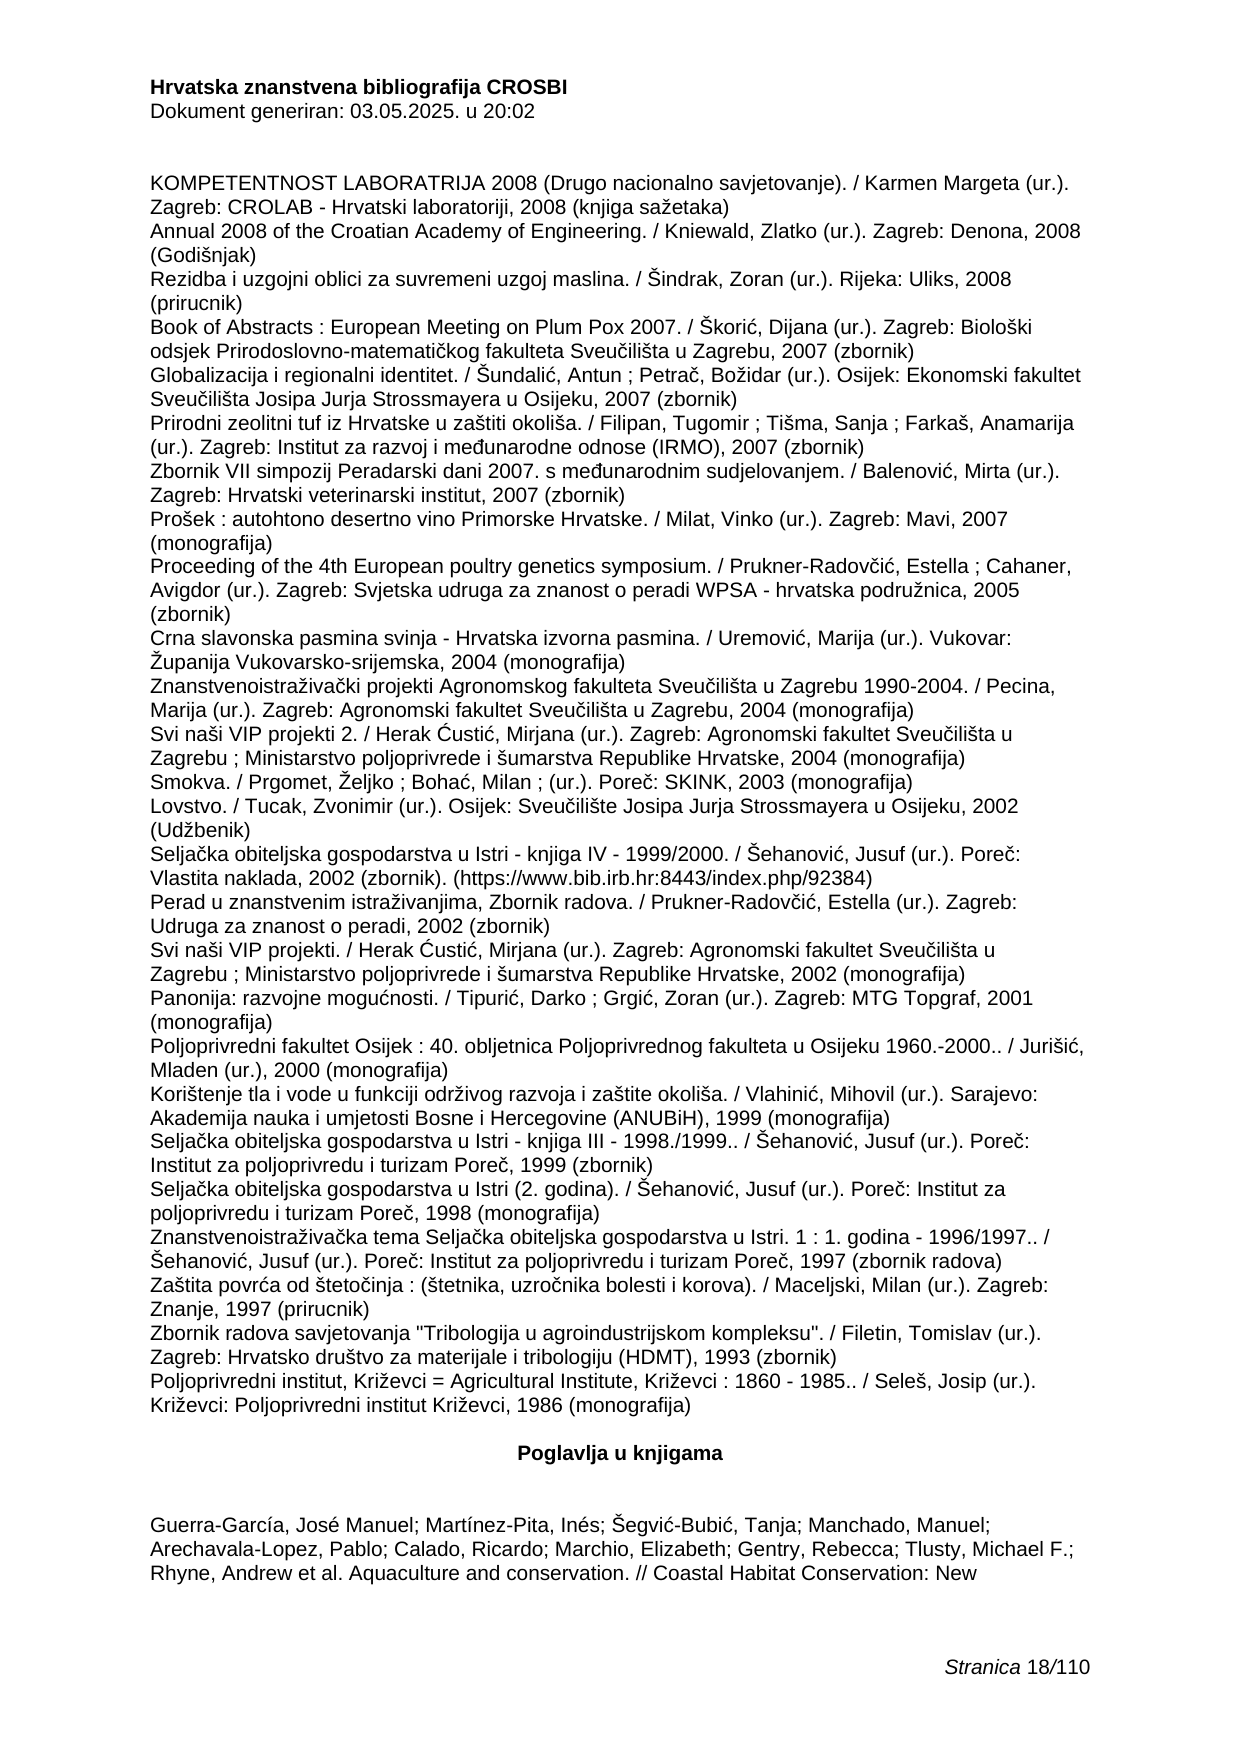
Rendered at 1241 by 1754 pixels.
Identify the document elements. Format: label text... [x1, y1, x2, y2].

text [150, 1513, 1090, 1584]
text Poljoprivredni institut, Križevci = Agricultural Institute, Križevci : 1860 - 1985.. / Seleš, Josip (ur.). Križevci: Poljoprivredni institut Križevci, 1986 (monografija) [150, 1369, 1090, 1417]
text Zbornik radova savjetovanja "Tribologija u agroindustrijskom kompleksu". / Filetin, Tomislav (ur.). Zagreb: Hrvatsko društvo za materijale i tribologiju (HDMT), 1993 (zbornik) [150, 1321, 1090, 1369]
text Prirodni zeolitni tuf iz Hrvatske u zaštiti okoliša. / Filipan, Tugomir ; Tišma, Sanja ; Farkaš, Anamarija (ur.). Zagreb: Institut za razvoj i međunarodne odnose (IRMO), 2007 (zbornik) [150, 411, 1090, 458]
text Annual 2008 of the Croatian Academy of Engineering. / Kniewald, Zlatko (ur.). Zagreb: Denona, 2008 (Godišnjak) [150, 219, 1090, 267]
text Poljoprivredni fakultet Osijek : 40. obljetnica Poljoprivrednog fakulteta u Osijeku 1960.-2000.. / Jurišić, Mladen (ur.), 2000 (monografija) [150, 1033, 1090, 1081]
text Zaštita povrća od štetočinja : (štetnika, uzročnika bolesti i korova). / Maceljski, Milan (ur.). Zagreb: Znanje, 1997 (prirucnik) [150, 1273, 1090, 1321]
text Seljačka obiteljska gospodarstva u Istri (2. godina). / Šehanović, Jusuf (ur.). Poreč: Institut za poljoprivredu i turizam Poreč, 1998 (monografija) [150, 1177, 1090, 1225]
text Lovstvo. / Tucak, Zvonimir (ur.). Osijek: Sveučilište Josipa Jurja Strossmayera u Osijeku, 2002 (Udžbenik) [150, 794, 1090, 842]
text Svi naši VIP projekti. / Herak Ćustić, Mirjana (ur.). Zagreb: Agronomski fakultet Sveučilišta u Zagrebu ; Ministarstvo poljoprivrede i šumarstva Republike Hrvatske, 2002 (monografija) [150, 938, 1090, 986]
text Prošek : autohtono desertno vino Primorske Hrvatske. / Milat, Vinko (ur.). Zagreb: Mavi, 2007 (monografija) [150, 506, 1090, 554]
text Svi naši VIP projekti 2. / Herak Ćustić, Mirjana (ur.). Zagreb: Agronomski fakultet Sveučilišta u Zagrebu ; Ministarstvo poljoprivrede i šumarstva Republike Hrvatske, 2004 (monografija) [150, 722, 1090, 770]
text Perad u znanstvenim istraživanjima, Zbornik radova. / Prukner-Radovčić, Estella (ur.). Zagreb: Udruga za znanost o peradi, 2002 (zbornik) [150, 890, 1090, 938]
text Panonija: razvojne mogućnosti. / Tipurić, Darko ; Grgić, Zoran (ur.). Zagreb: MTG Topgraf, 2001 (monografija) [150, 986, 1090, 1033]
text Rezidba i uzgojni oblici za suvremeni uzgoj maslina. / Šindrak, Zoran (ur.). Rijeka: Uliks, 2008 (prirucnik) [150, 267, 1090, 315]
text Znanstvenoistraživačka tema Seljačka obiteljska gospodarstva u Istri. 1 : 1. godina - 1996/1997.. / Šehanović, Jusuf (ur.). Poreč: Institut za poljoprivredu i turizam Poreč, 1997 (zbornik radova) [150, 1225, 1090, 1273]
text Seljačka obiteljska gospodarstva u Istri - knjiga III - 1998./1999.. / Šehanović, Jusuf (ur.). Poreč: Institut za poljoprivredu i turizam Poreč, 1999 (zbornik) [150, 1129, 1090, 1177]
text Smokva. / Prgomet, Željko ; Bohać, Milan ; (ur.). Poreč: SKINK, 2003 (monografija) [150, 770, 1090, 794]
text Book of Abstracts : European Meeting on Plum Pox 2007. / Škorić, Dijana (ur.). Zagreb: Biološki odsjek Prirodoslovno-matematičkog fakulteta Sveučilišta u Zagrebu, 2007 (zbornik) [150, 315, 1090, 363]
text Korištenje tla i vode u funkciji održivog razvoja i zaštite okoliša. / Vlahinić, Mihovil (ur.). Sarajevo: Akademija nauka i umjetosti Bosne i Hercegovine (ANUBiH), 1999 (monografija) [150, 1081, 1090, 1129]
text Proceeding of the 4th European poultry genetics symposium. / Prukner-Radovčić, Estella ; Cahaner, Avigdor (ur.). Zagreb: Svjetska udruga za znanost o peradi WPSA - hrvatska podružnica, 2005 (zbornik) [150, 554, 1090, 626]
text Zbornik VII simpozij Peradarski dani 2007. s međunarodnim sudjelovanjem. / Balenović, Mirta (ur.). Zagreb: Hrvatski veterinarski institut, 2007 (zbornik) [150, 458, 1090, 506]
subtitle Poglavlja u knjigama [150, 1441, 1090, 1465]
text Znanstvenoistraživački projekti Agronomskog fakulteta Sveučilišta u Zagrebu 1990-2004. / Pecina, Marija (ur.). Zagreb: Agronomski fakultet Sveučilišta u Zagrebu, 2004 (monografija) [150, 674, 1090, 722]
text KOMPETENTNOST LABORATRIJA 2008 (Drugo nacionalno savjetovanje). / Karmen Margeta (ur.). Zagreb: CROLAB - Hrvatski laboratoriji, 2008 (knjiga sažetaka) [150, 171, 1090, 219]
text Seljačka obiteljska gospodarstva u Istri - knjiga IV - 1999/2000. / Šehanović, Jusuf (ur.). Poreč: Vlastita naklada, 2002 (zbornik). (https://www.bib.irb.hr:8443/index.php/92384) [150, 842, 1090, 890]
text Crna slavonska pasmina svinja - Hrvatska izvorna pasmina. / Uremović, Marija (ur.). Vukovar: Županija Vukovarsko-srijemska, 2004 (monografija) [150, 626, 1090, 674]
text Globalizacija i regionalni identitet. / Šundalić, Antun ; Petrač, Božidar (ur.). Osijek: Ekonomski fakultet Sveučilišta Josipa Jurja Strossmayera u Osijeku, 2007 (zbornik) [150, 363, 1090, 411]
